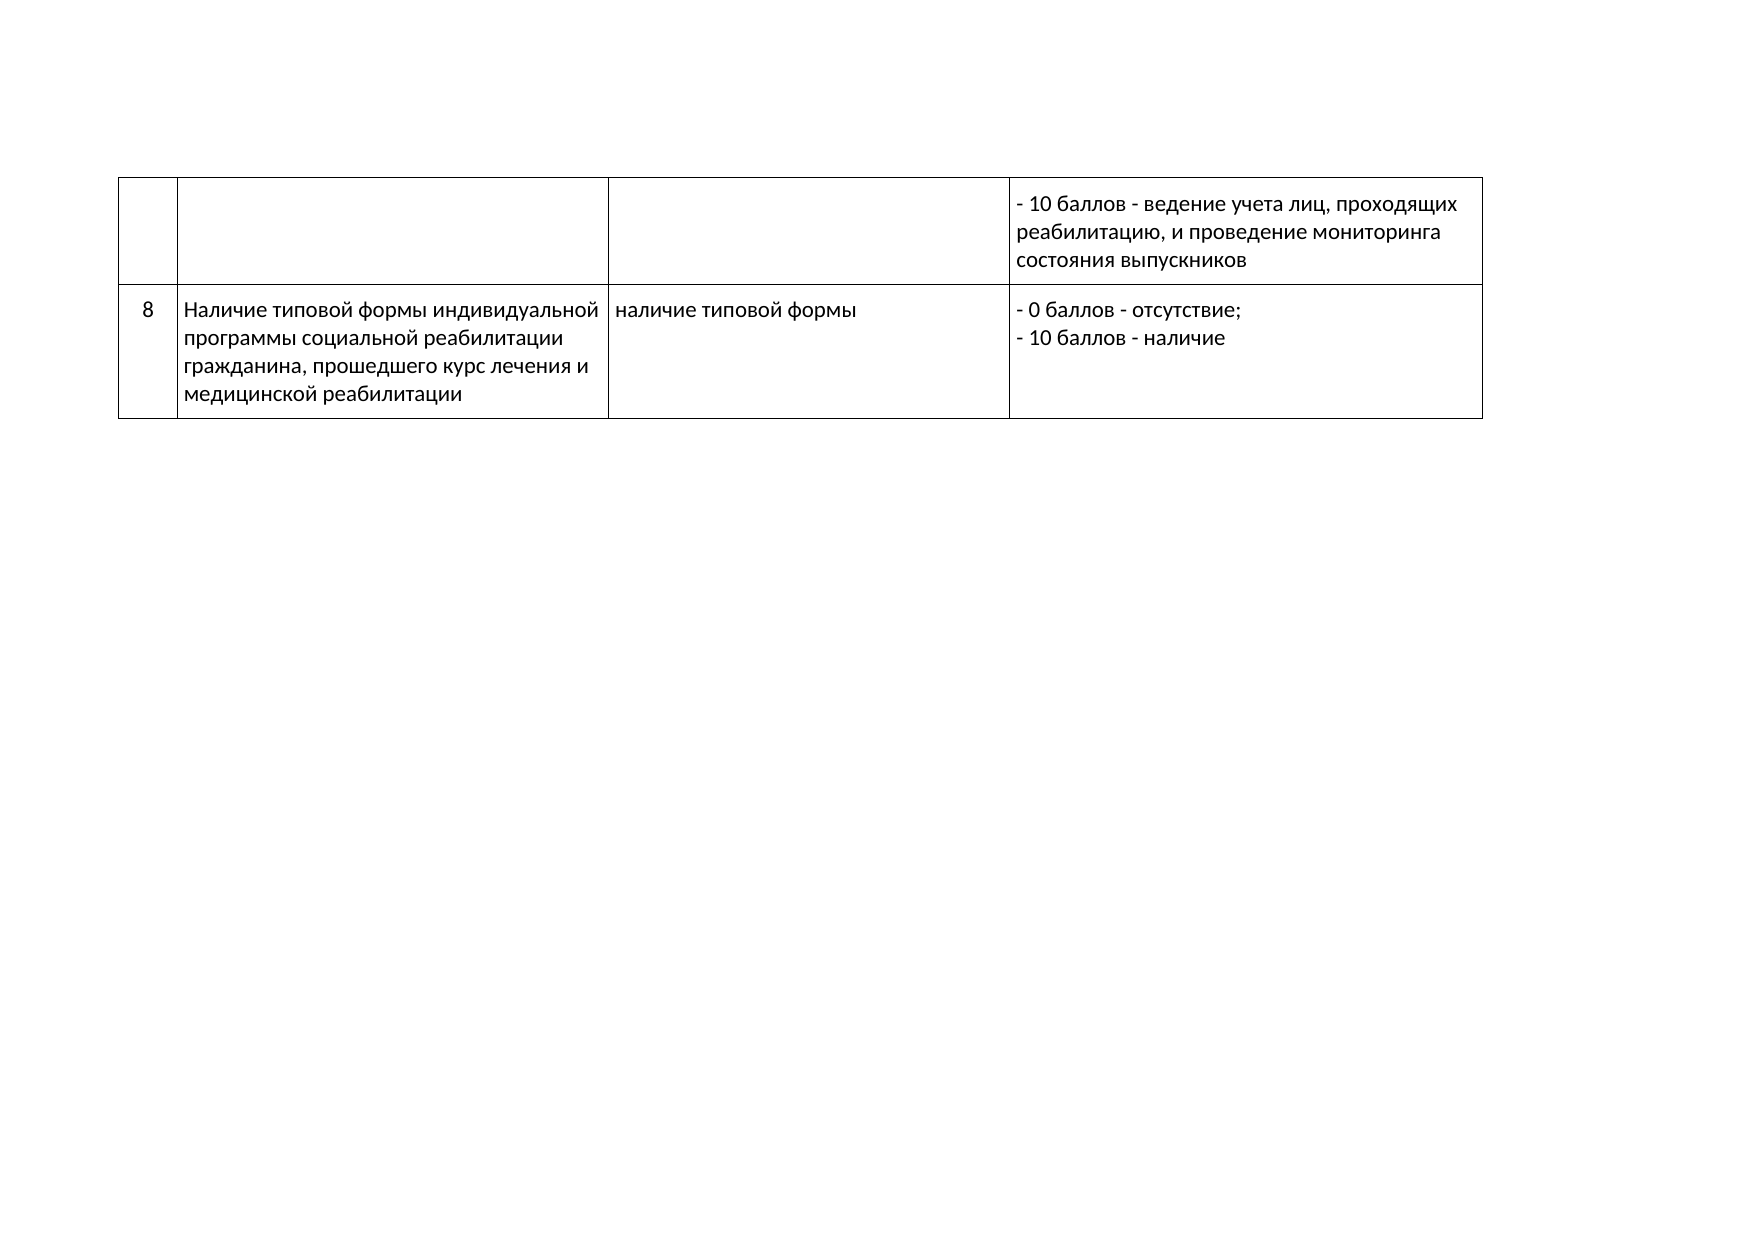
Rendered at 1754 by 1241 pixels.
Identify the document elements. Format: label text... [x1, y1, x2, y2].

table_cell наличие типовой формы [609, 285, 1009, 418]
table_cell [609, 178, 1009, 283]
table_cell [1010, 178, 1482, 283]
table_cell Наличие типовой формы индивидуальной программы социальной реабилитации гражданина, прошедшего курс лечения и медицинской реабилитации [178, 285, 608, 418]
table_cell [178, 178, 608, 283]
table_cell 8 [119, 285, 177, 418]
table_cell 7 [119, 178, 177, 283]
table_cell - 0 баллов - отсутствие; - 10 баллов - наличие [1010, 285, 1482, 418]
